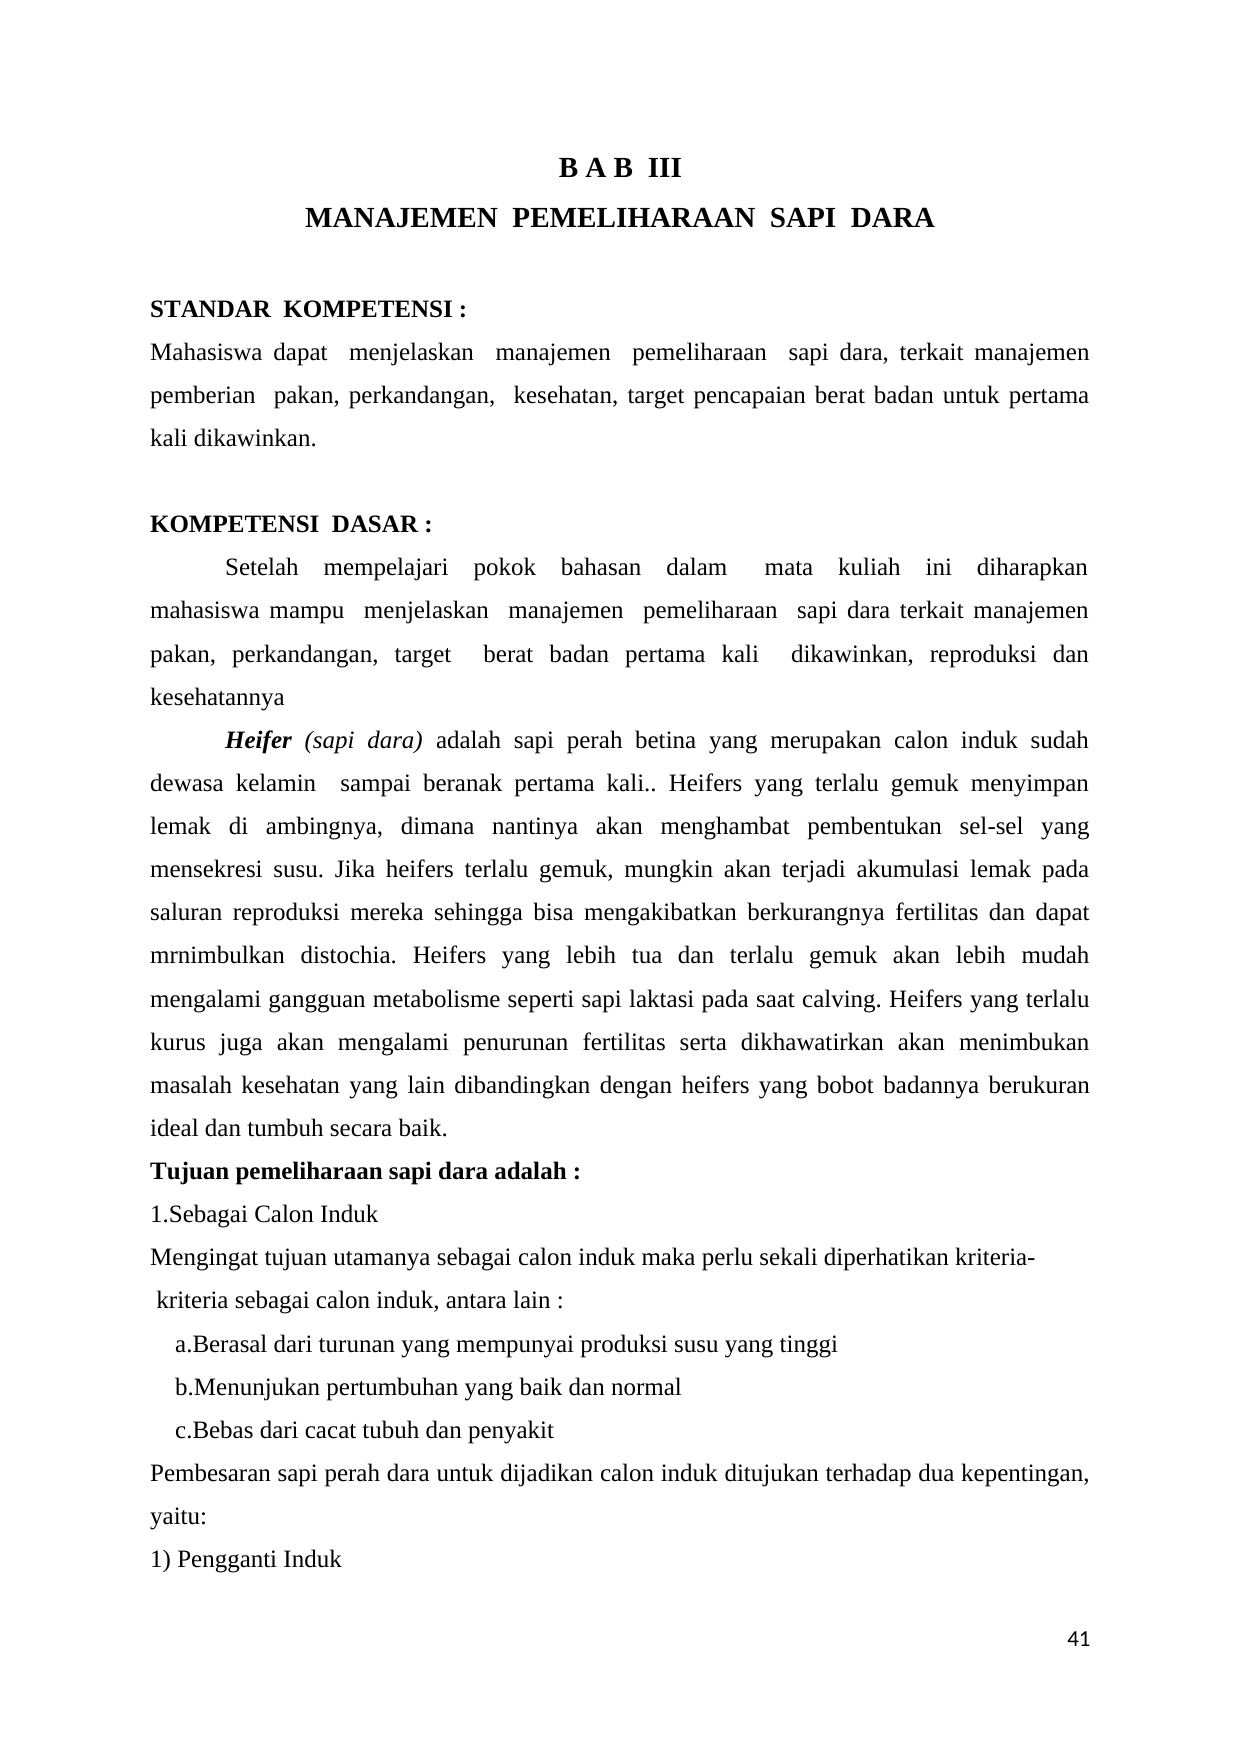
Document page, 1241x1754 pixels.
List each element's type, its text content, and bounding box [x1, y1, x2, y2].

text Pembesaran sapi perah dara untuk dijadikan calon induk ditujukan terhadap dua kepentingan, yaitu: [150, 1458, 1090, 1530]
text 1.Sebagai Calon Induk [150, 1199, 1090, 1228]
text Mahasiswa dapat menjelaskan manajemen pemeliharaan sapi dara, terkait manajemen pemberian pakan, perkandangan, kesehatan, target pencapaian berat badan untuk pertama kali dikawinkan. [150, 337, 1090, 452]
text B A B III [150, 150, 1090, 183]
text 1) Pengganti Induk [150, 1544, 1090, 1573]
text c.Bebas dari cacat tubuh dan penyakit [150, 1415, 1090, 1444]
text Setelah mempelajari pokok bahasan dalam mata kuliah ini diharapkan mahasiswa mampu menjelaskan manajemen pemeliharaan sapi dara terkait manajemen pakan, perkandangan, target berat badan pertama kali dikawinkan, reproduksi dan kesehatannya [150, 552, 1090, 711]
text kriteria sebagai calon induk, antara lain : [150, 1286, 1090, 1314]
text a.Berasal dari turunan yang mempunyai produksi susu yang tinggi [150, 1329, 1090, 1357]
text Tujuan pemeliharaan sapi dara adalah : [150, 1156, 1090, 1185]
text STANDAR KOMPETENSI : [150, 294, 1090, 322]
text b.Menunjukan pertumbuhan yang baik dan normal [150, 1372, 1090, 1401]
text MANAJEMEN PEMELIHARAAN SAPI DARA [150, 200, 1090, 234]
text KOMPETENSI DASAR : [150, 509, 1090, 538]
text Heifer (sapi dara) adalah sapi perah betina yang merupakan calon induk sudah dewasa kelamin sampai beranak pertama kali.. Heifers yang terlalu gemuk menyimpan lemak di ambingnya, dimana nantinya akan menghambat pembentukan sel-sel yang mensekresi susu. Jika heifers terlalu gemuk, mungkin akan terjadi akumulasi lemak pada saluran reproduksi mereka sehingga bisa mengakibatkan berkurangnya fertilitas dan dapat mrnimbulkan distochia. Heifers yang lebih tua dan terlalu gemuk akan lebih mudah mengalami gangguan metabolisme seperti sapi laktasi pada saat calving. Heifers yang terlalu kurus juga akan mengalami penurunan fertilitas serta dikhawatirkan akan menimbukan masalah kesehatan yang lain dibandingkan dengan heifers yang bobot badannya berukuran ideal dan tumbuh secara baik. [150, 725, 1090, 1142]
text Mengingat tujuan utamanya sebagai calon induk maka perlu sekali diperhatikan kriteria- [150, 1242, 1090, 1271]
